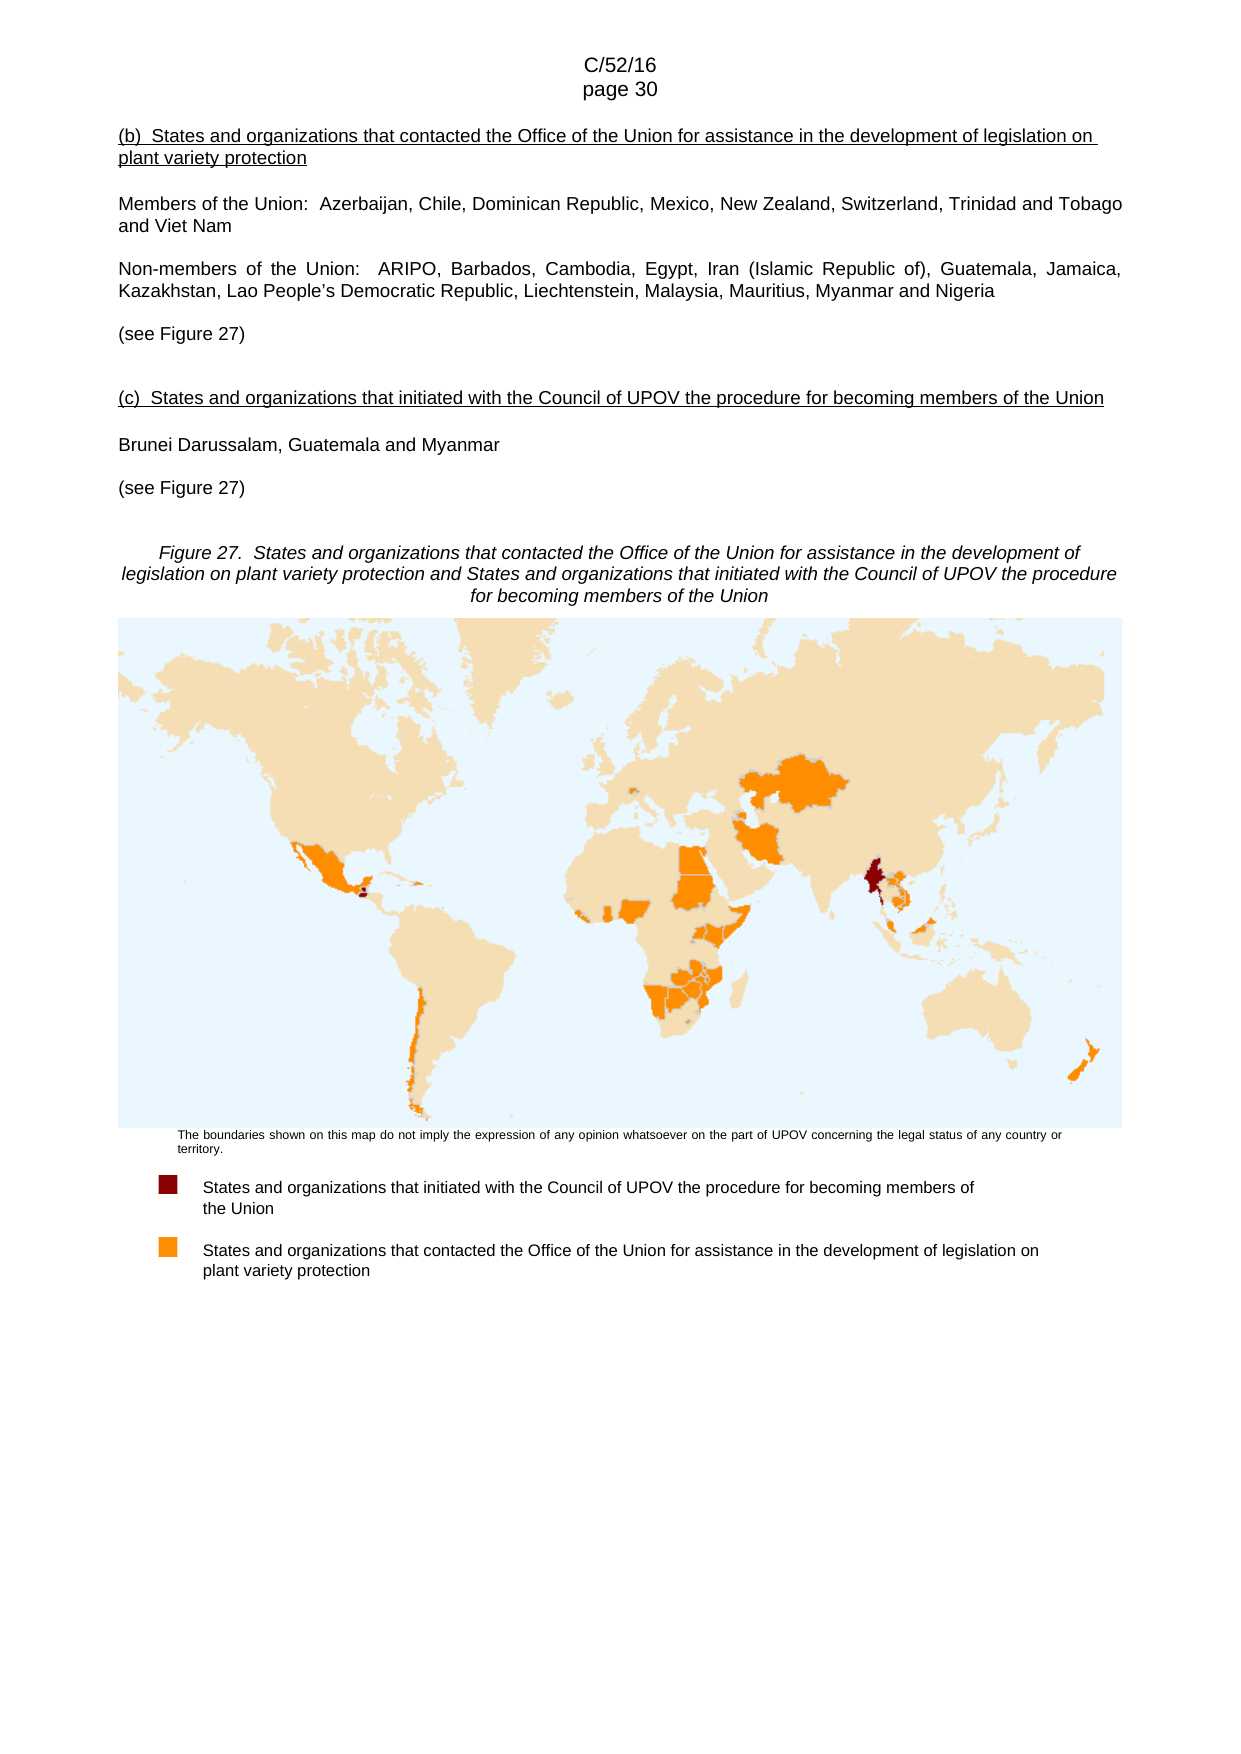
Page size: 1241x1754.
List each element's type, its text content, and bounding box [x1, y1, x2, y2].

text (see Figure 27) [118, 477, 1122, 498]
text Members of the Union: Azerbaijan, Chile, Dominican Republic, Mexico, New Zealand, Switzerland, Trinidad and Tobago and Viet Nam [118, 193, 1122, 236]
picture [158, 1175, 178, 1194]
subtitle (c) States and organizations that initiated with the Council of UPOV the procedure for becoming members of the Union [118, 387, 1122, 409]
text (see Figure 27) [118, 322, 1122, 344]
text Non-members of the Union: ARIPO, Barbados, Cambodia, Egypt, Iran (Islamic Republic of), Guatemala, Jamaica, Kazakhstan, Lao People’s Democratic Republic, Liechtenstein, Malaysia, Mauritius, Myanmar and Nigeria [118, 258, 1122, 301]
text The boundaries shown on this map do not imply the expression of any opinion whatsoever on the part of UPOV concerning the legal status of any country or territory. [177, 1128, 1063, 1156]
text Figure 27. States and organizations that contacted the Office of the Union for assistance in the development of legislation on plant variety protection and States and organizations that initiated with the Council of UPOV the procedure for becoming members of the Union [118, 542, 1122, 606]
text States and organizations that initiated with the Council of UPOV the procedure for becoming members of the Union [158, 1175, 1045, 1218]
subtitle (b) States and organizations that contacted the Office of the Union for assistance in the development of legislation on plant variety protection [118, 125, 1122, 168]
picture [118, 618, 1123, 1128]
text States and organizations that contacted the Office of the Union for assistance in the development of legislation on plant variety protection [158, 1237, 1045, 1280]
text Brunei Darussalam, Guatemala and Myanmar [118, 434, 1122, 455]
picture [158, 1237, 178, 1257]
